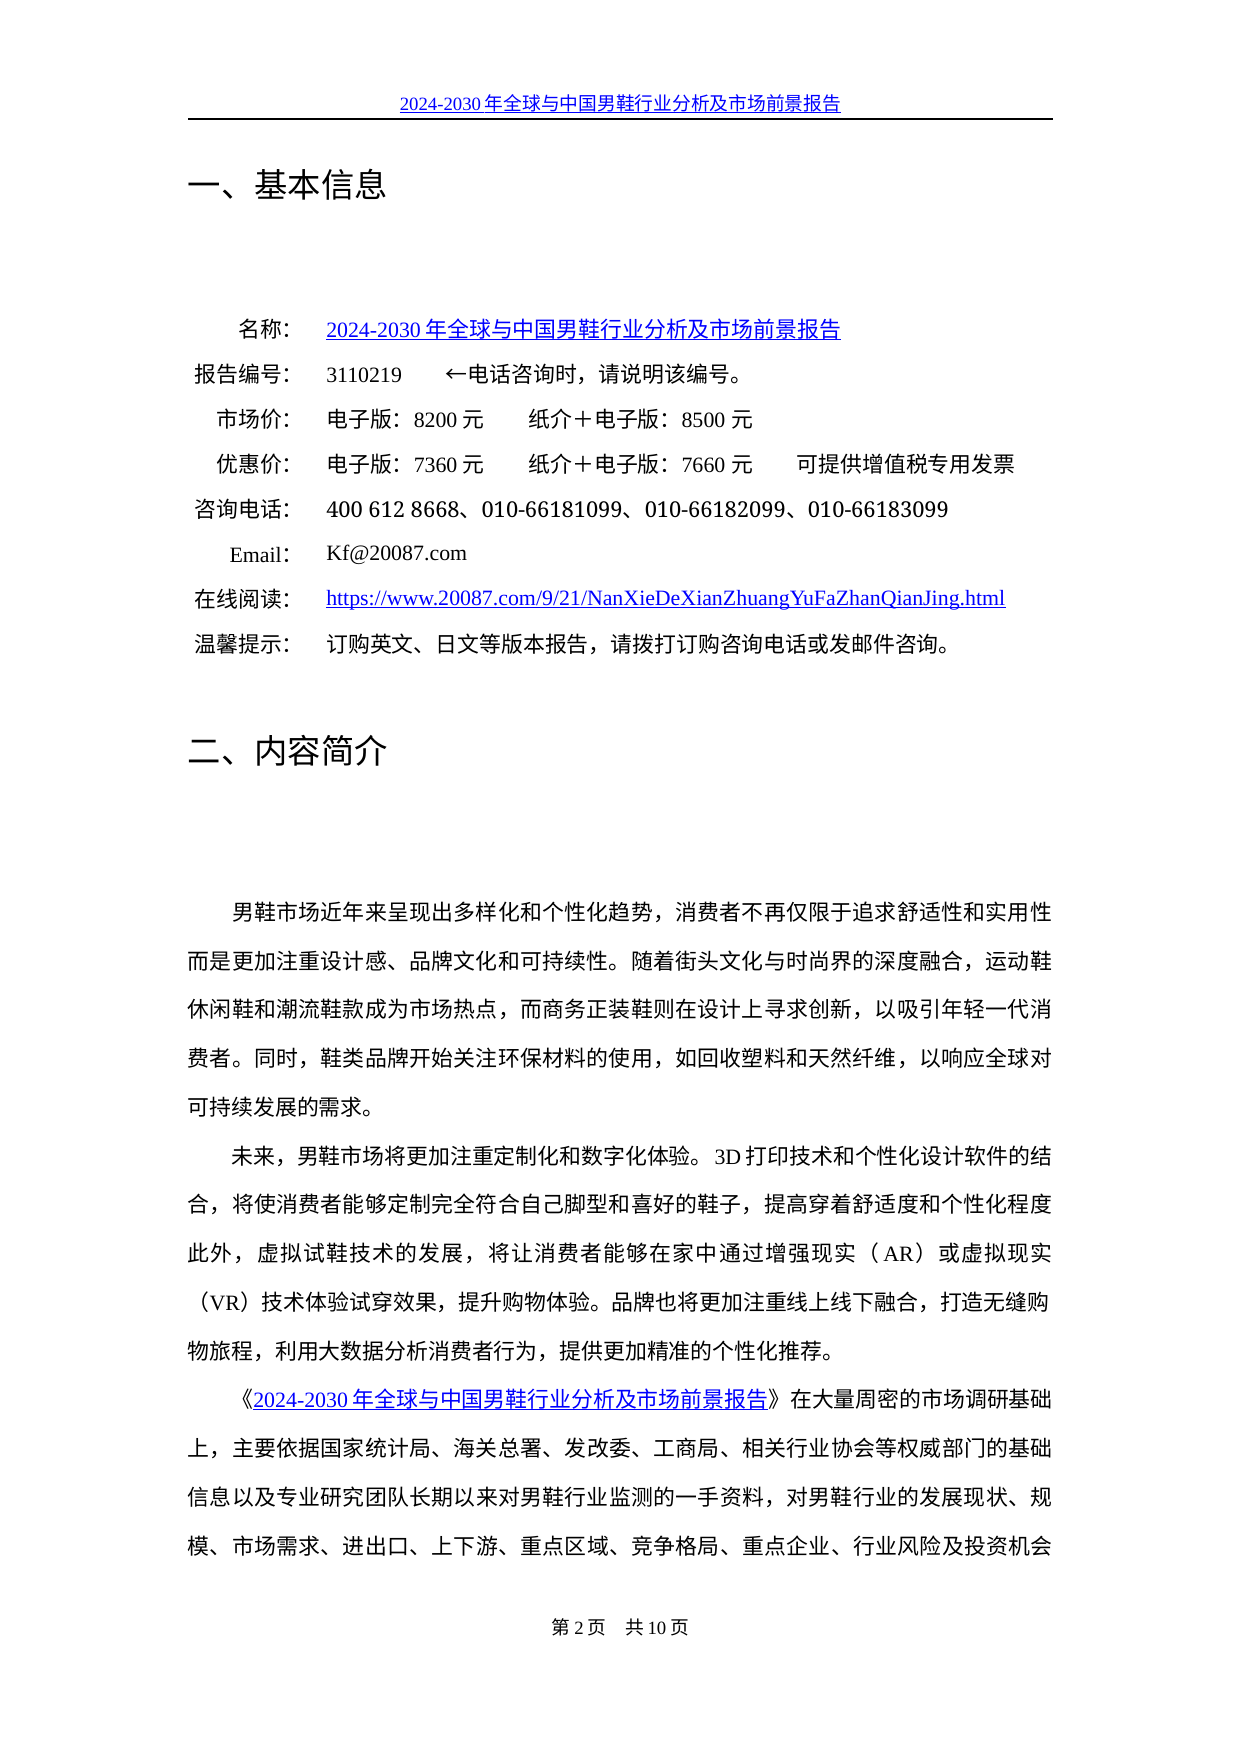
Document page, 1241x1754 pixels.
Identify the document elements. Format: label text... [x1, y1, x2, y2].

table_cell 电子版：7360 元 纸介＋电子版：7660 元 可提供增值税专用发票 [315, 447, 1073, 492]
table_header 名称： [167, 312, 315, 357]
table_cell Email： [167, 537, 315, 582]
table_cell 在线阅读： [167, 582, 315, 627]
table_cell Kf@20087.com [315, 537, 1073, 582]
table_cell 咨询电话： [167, 492, 315, 537]
table_cell 温馨提示： [167, 627, 315, 672]
table_cell 报告编号： [167, 357, 315, 402]
table_cell 3110219 ←电话咨询时，请说明该编号。 [315, 357, 1073, 402]
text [187, 894, 1053, 1561]
table_cell 优惠价： [167, 447, 315, 492]
table_cell [315, 582, 1073, 627]
table_cell 订购英文、日文等版本报告，请拨打订购咨询电话或发邮件咨询。 [315, 627, 1073, 672]
title 二、内容简介 [187, 717, 1053, 782]
table_header 2024-2030年全球与中国男鞋行业分析及市场前景报告 [315, 312, 1073, 357]
table_cell 电子版：8200 元 纸介＋电子版：8500 元 [315, 402, 1073, 447]
table_cell 市场价： [167, 402, 315, 447]
table_cell 400 612 8668、010-66181099、010-66182099、010-66183099 [315, 492, 1073, 537]
title 一、基本信息 [187, 150, 1053, 215]
